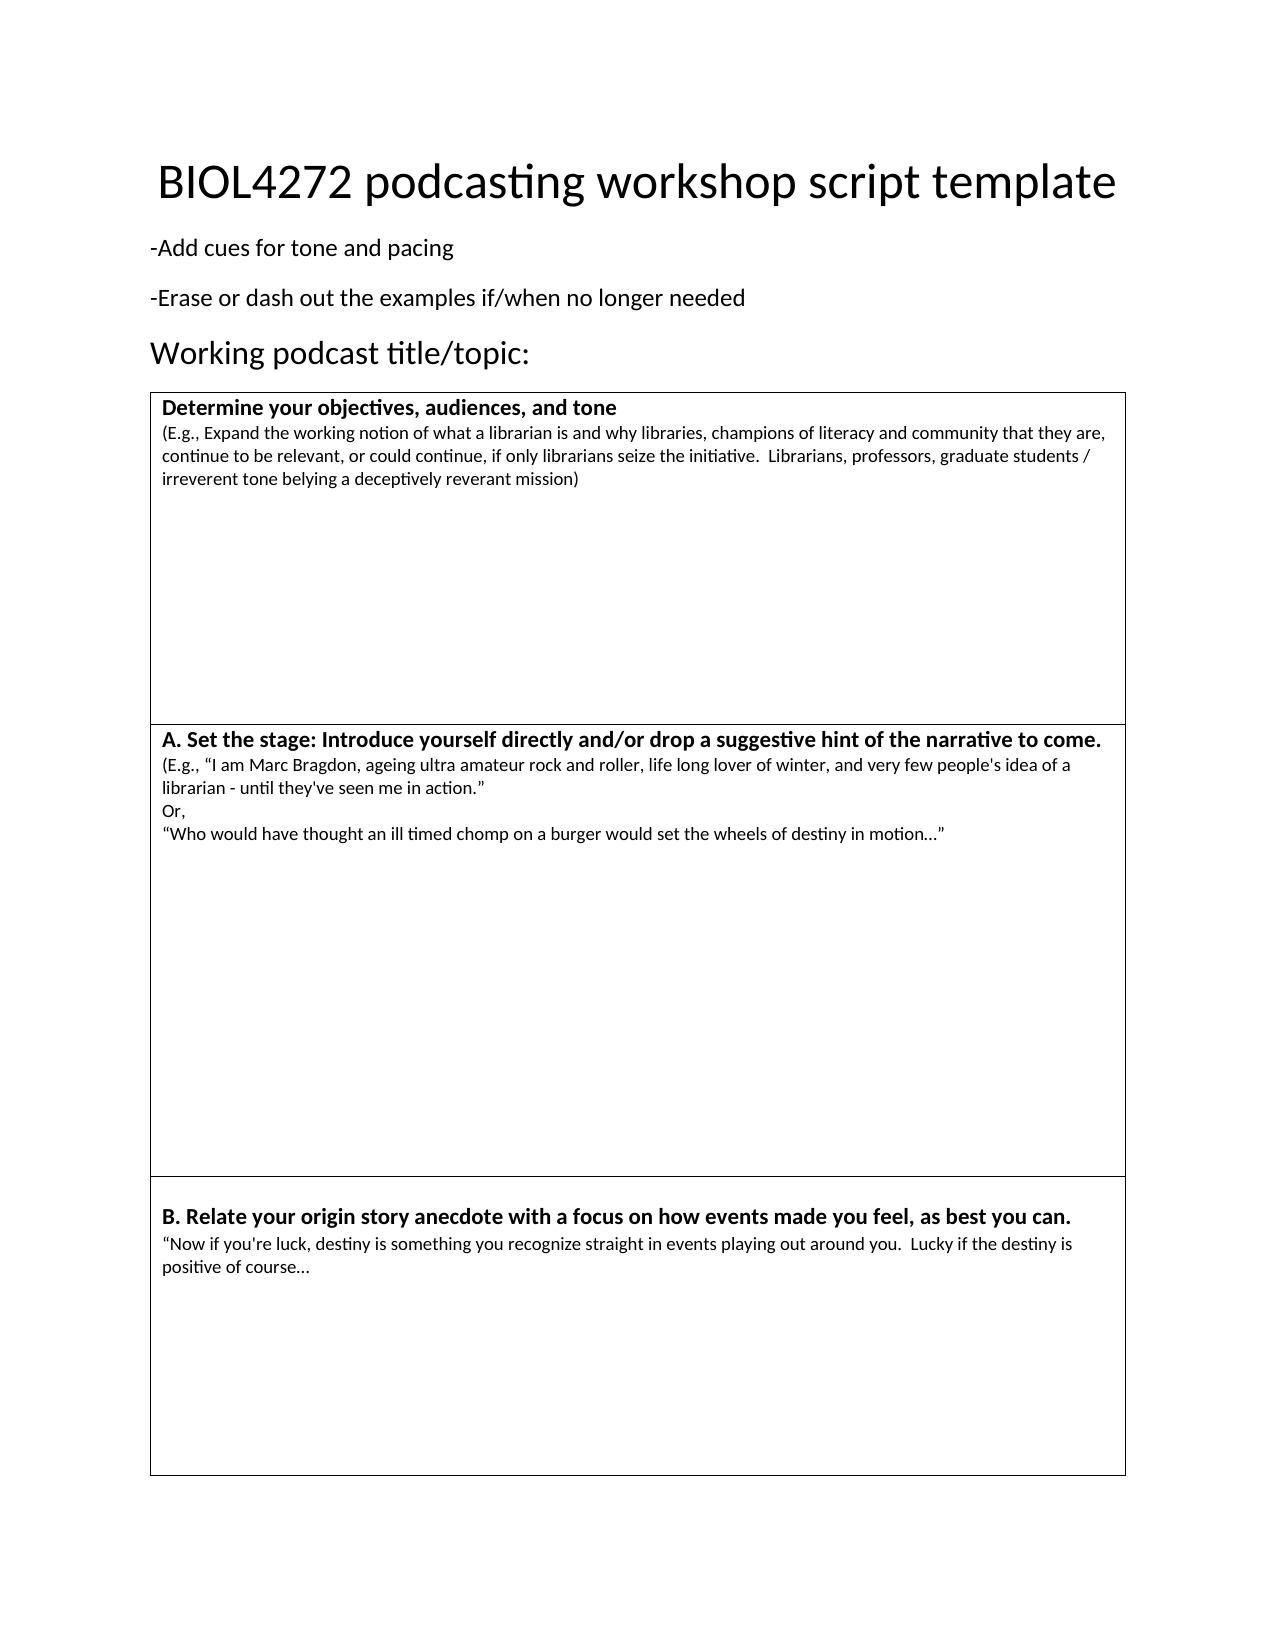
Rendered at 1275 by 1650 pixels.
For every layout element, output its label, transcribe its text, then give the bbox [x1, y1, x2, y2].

table_cell A. Set the stage: Introduce yourself directly and/or drop a suggestive hint of the narrative to come. (E.g., “I am Marc Bragdon, ageing ultra amateur rock and roller, life long lover of winter, and very few people's idea of a librarian - until they've seen me in action.” Or, “Who would have thought an ill timed chomp on a burger would set the wheels of destiny in motion…” [151, 725, 1125, 1176]
text Working podcast title/topic: [150, 332, 1125, 372]
text -Erase or dash out the examples if/when no longer needed [150, 282, 1125, 313]
text -Add cues for tone and pacing [150, 232, 1125, 263]
text BIOL4272 podcasting workshop script template [150, 150, 1125, 211]
table_header Determine your objectives, audiences, and tone (E.g., Expand the working notion of what a librarian is and why libraries, champions of literacy and community that they are, continue to be relevant, or could continue, if only librarians seize the initiative. Librarians, professors, graduate students / irreverent tone belying a deceptively reverant mission) [151, 393, 1125, 724]
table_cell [151, 1177, 1125, 1475]
